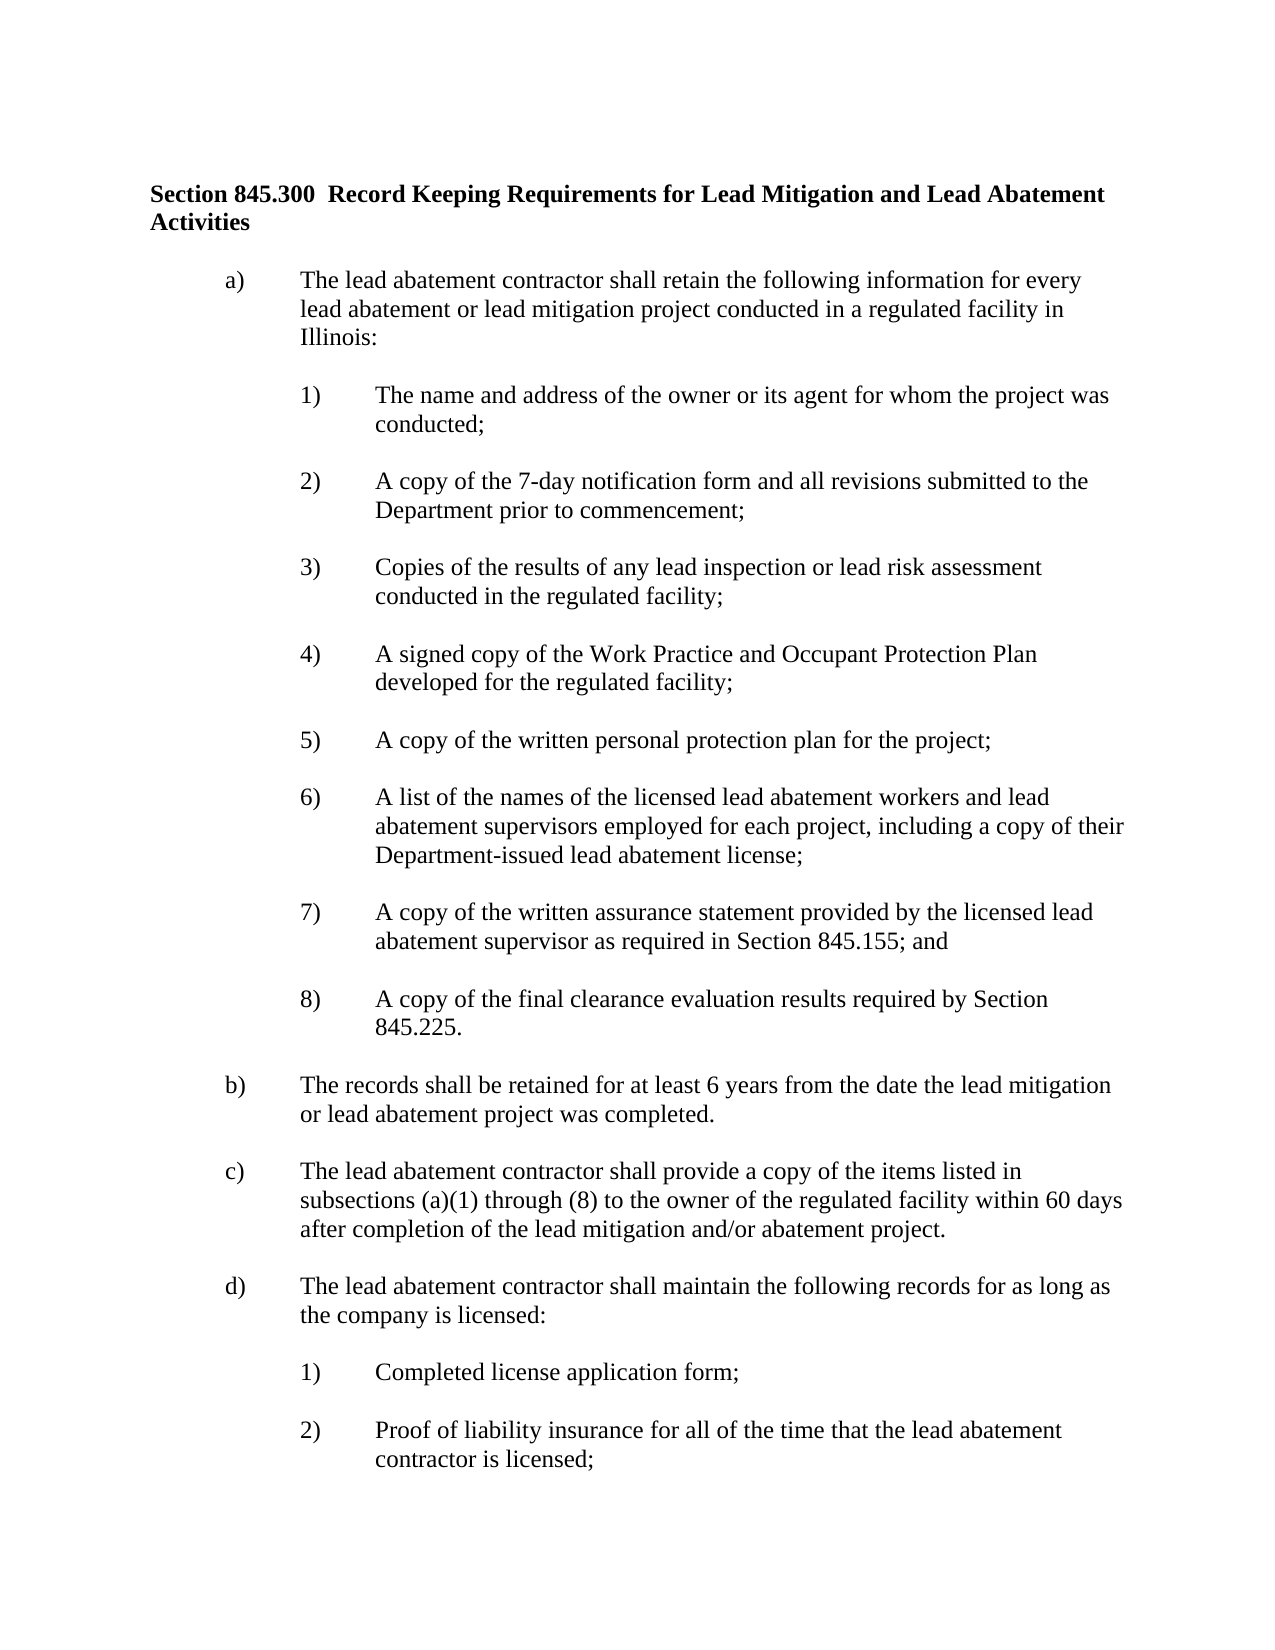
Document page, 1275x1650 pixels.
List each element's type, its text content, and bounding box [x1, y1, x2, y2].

text 3) Copies of the results of any lead inspection or lead risk assessment conducted in the regulated facility; [300, 552, 1125, 610]
text b) The records shall be retained for at least 6 years from the date the lead mitigation or lead abatement project was completed. [225, 1070, 1125, 1127]
text 2) A copy of the 7-day notification form and all revisions submitted to the Department prior to commencement; [300, 466, 1125, 524]
text 1) Completed license application form; [300, 1357, 1125, 1386]
text c) The lead abatement contractor shall provide a copy of the items listed in subsections (a)(1) through (8) to the owner of the regulated facility within 60 days after completion of the lead mitigation and/or abatement project. [225, 1156, 1125, 1242]
text 8) A copy of the final clearance evaluation results required by Section 845.225. [300, 984, 1125, 1041]
text 5) A copy of the written personal protection plan for the project; [300, 725, 1125, 754]
text 1) The name and address of the owner or its agent for whom the project was conducted; [300, 380, 1125, 437]
text Section 845.300 Record Keeping Requirements for Lead Mitigation and Lead Abatement Activities [150, 179, 1125, 236]
text 2) Proof of liability insurance for all of the time that the lead abatement contractor is licensed; [300, 1415, 1125, 1472]
text 7) A copy of the written assurance statement provided by the licensed lead abatement supervisor as required in Section 845.155; and [300, 897, 1125, 955]
text 4) A signed copy of the Work Practice and Occupant Protection Plan developed for the regulated facility; [300, 639, 1125, 696]
text a) The lead abatement contractor shall retain the following information for every lead abatement or lead mitigation project conducted in a regulated facility in : [225, 265, 1125, 351]
text d) The lead abatement contractor shall maintain the following records for as long as the company is licensed: [225, 1271, 1125, 1329]
text 6) A list of the names of the licensed lead abatement workers and lead abatement supervisors employed for each project, including a copy of their Department-issued lead abatement license; [300, 782, 1125, 869]
